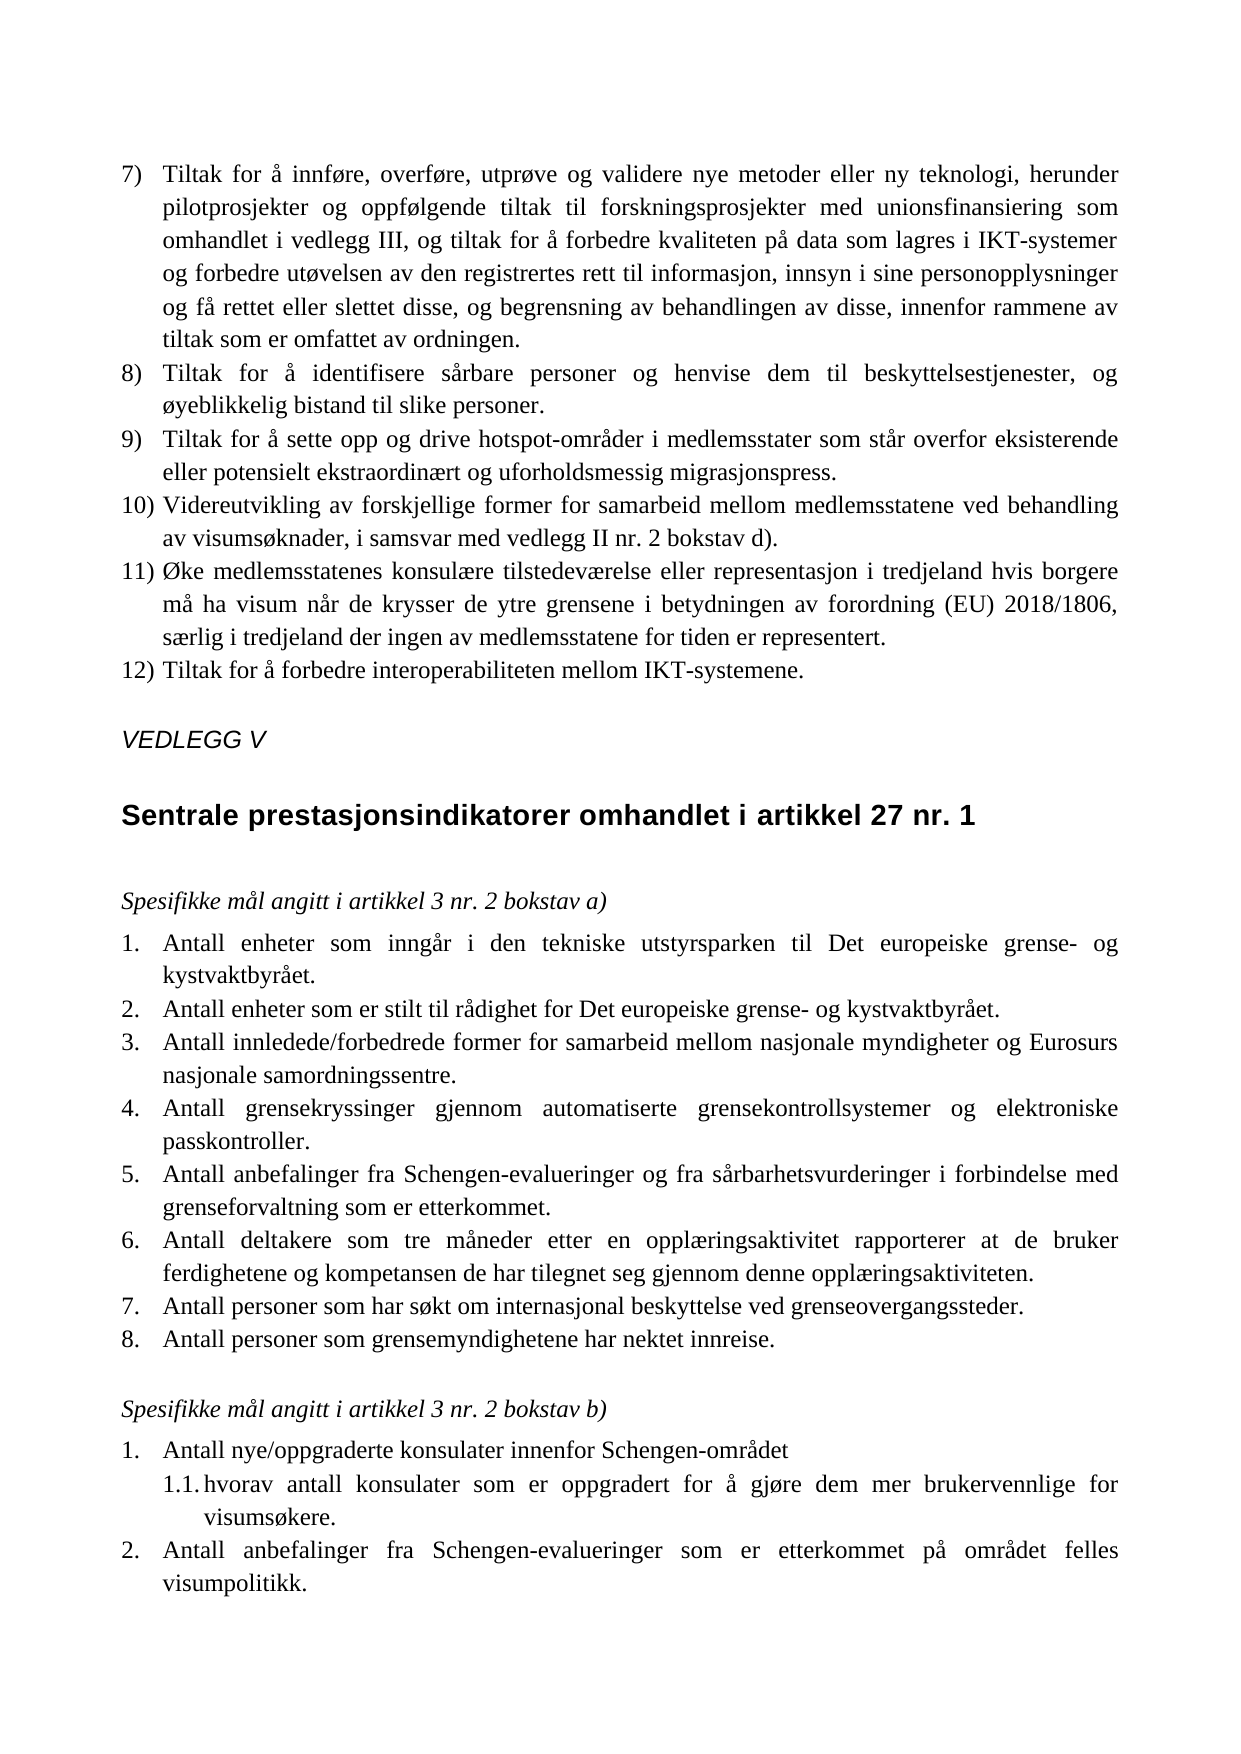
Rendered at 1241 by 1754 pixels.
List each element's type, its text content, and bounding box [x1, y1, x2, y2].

list 1. Antall enheter som inngår i den tekniske utstyrsparken til Det europeiske grense- og kystvaktbyrået. [121, 928, 1119, 989]
list 1.1. hvorav antall konsulater som er oppgradert for å gjøre dem mer brukervennlige for visumsøkere. [162, 1469, 1119, 1530]
list 9) Tiltak for å sette opp og drive hotspot-områder i medlemsstater som står overfor eksisterende eller potensielt ekstraordinært og uforholdsmessig migrasjonspress. [121, 424, 1119, 485]
list 10) Videreutvikling av forskjellige former for samarbeid mellom medlemsstatene ved behandling av visumsøknader, i samsvar med vedlegg II nr. 2 bokstav d). [121, 490, 1119, 551]
subtitle Sentrale prestasjonsindikatorer omhandlet i artikkel 27 nr. 1 [121, 798, 1119, 831]
list 8) Tiltak for å identifisere sårbare personer og henvise dem til beskyttelsestjenester, og øyeblikkelig bistand til slike personer. [121, 358, 1119, 419]
list 12) Tiltak for å forbedre interoperabiliteten mellom IKT-systemene. [121, 655, 1119, 683]
text VEDLEGG V [121, 725, 1119, 754]
list 2. Antall anbefalinger fra Schengen-evalueringer som er etterkommet på området felles visumpolitikk. [121, 1535, 1119, 1596]
text Spesifikke mål angitt i artikkel 3 nr. 2 bokstav b) [121, 1394, 1119, 1423]
list 11) Øke medlemsstatenes konsulære tilstedeværelse eller representasjon i tredjeland hvis borgere må ha visum når de krysser de ytre grensene i betydningen av forordning (EU) 2018/1806, særlig i tredjeland der ingen av medlemsstatene for tiden er representert. [121, 556, 1119, 651]
list 1. Antall nye/oppgraderte konsulater innenfor Schengen-området [121, 1436, 1119, 1464]
list 3. Antall innledede/forbedrede former for samarbeid mellom nasjonale myndigheter og Eurosurs nasjonale samordningssentre. [121, 1027, 1119, 1088]
text Spesifikke mål angitt i artikkel 3 nr. 2 bokstav a) [121, 886, 1119, 915]
list 4. Antall grensekryssinger gjennom automatiserte grensekontrollsystemer og elektroniske passkontroller. [121, 1093, 1119, 1154]
list 7) Tiltak for å innføre, overføre, utprøve og validere nye metoder eller ny teknologi, herunder pilotprosjekter og oppfølgende tiltak til forskningsprosjekter med unionsfinansiering som omhandlet i vedlegg III, og tiltak for å forbedre kvaliteten på data som lagres i IKT-systemer og forbedre utøvelsen av den registrertes rett til informasjon, innsyn i sine personopplysninger og få rettet eller slettet disse, og begrensning av behandlingen av disse, innenfor rammene av tiltak som er omfattet av ordningen. [121, 159, 1119, 353]
list 6. Antall deltakere som tre måneder etter en opplæringsaktivitet rapporterer at de bruker ferdighetene og kompetansen de har tilegnet seg gjennom denne opplæringsaktiviteten. [121, 1225, 1119, 1287]
list 8. Antall personer som grensemyndighetene har nektet innreise. [121, 1324, 1119, 1353]
list 5. Antall anbefalinger fra Schengen-evalueringer og fra sårbarhetsvurderinger i forbindelse med grenseforvaltning som er etterkommet. [121, 1159, 1119, 1221]
list 7. Antall personer som har søkt om internasjonal beskyttelse ved grenseovergangssteder. [121, 1291, 1119, 1319]
list 2. Antall enheter som er stilt til rådighet for Det europeiske grense- og kystvaktbyrået. [121, 994, 1119, 1022]
